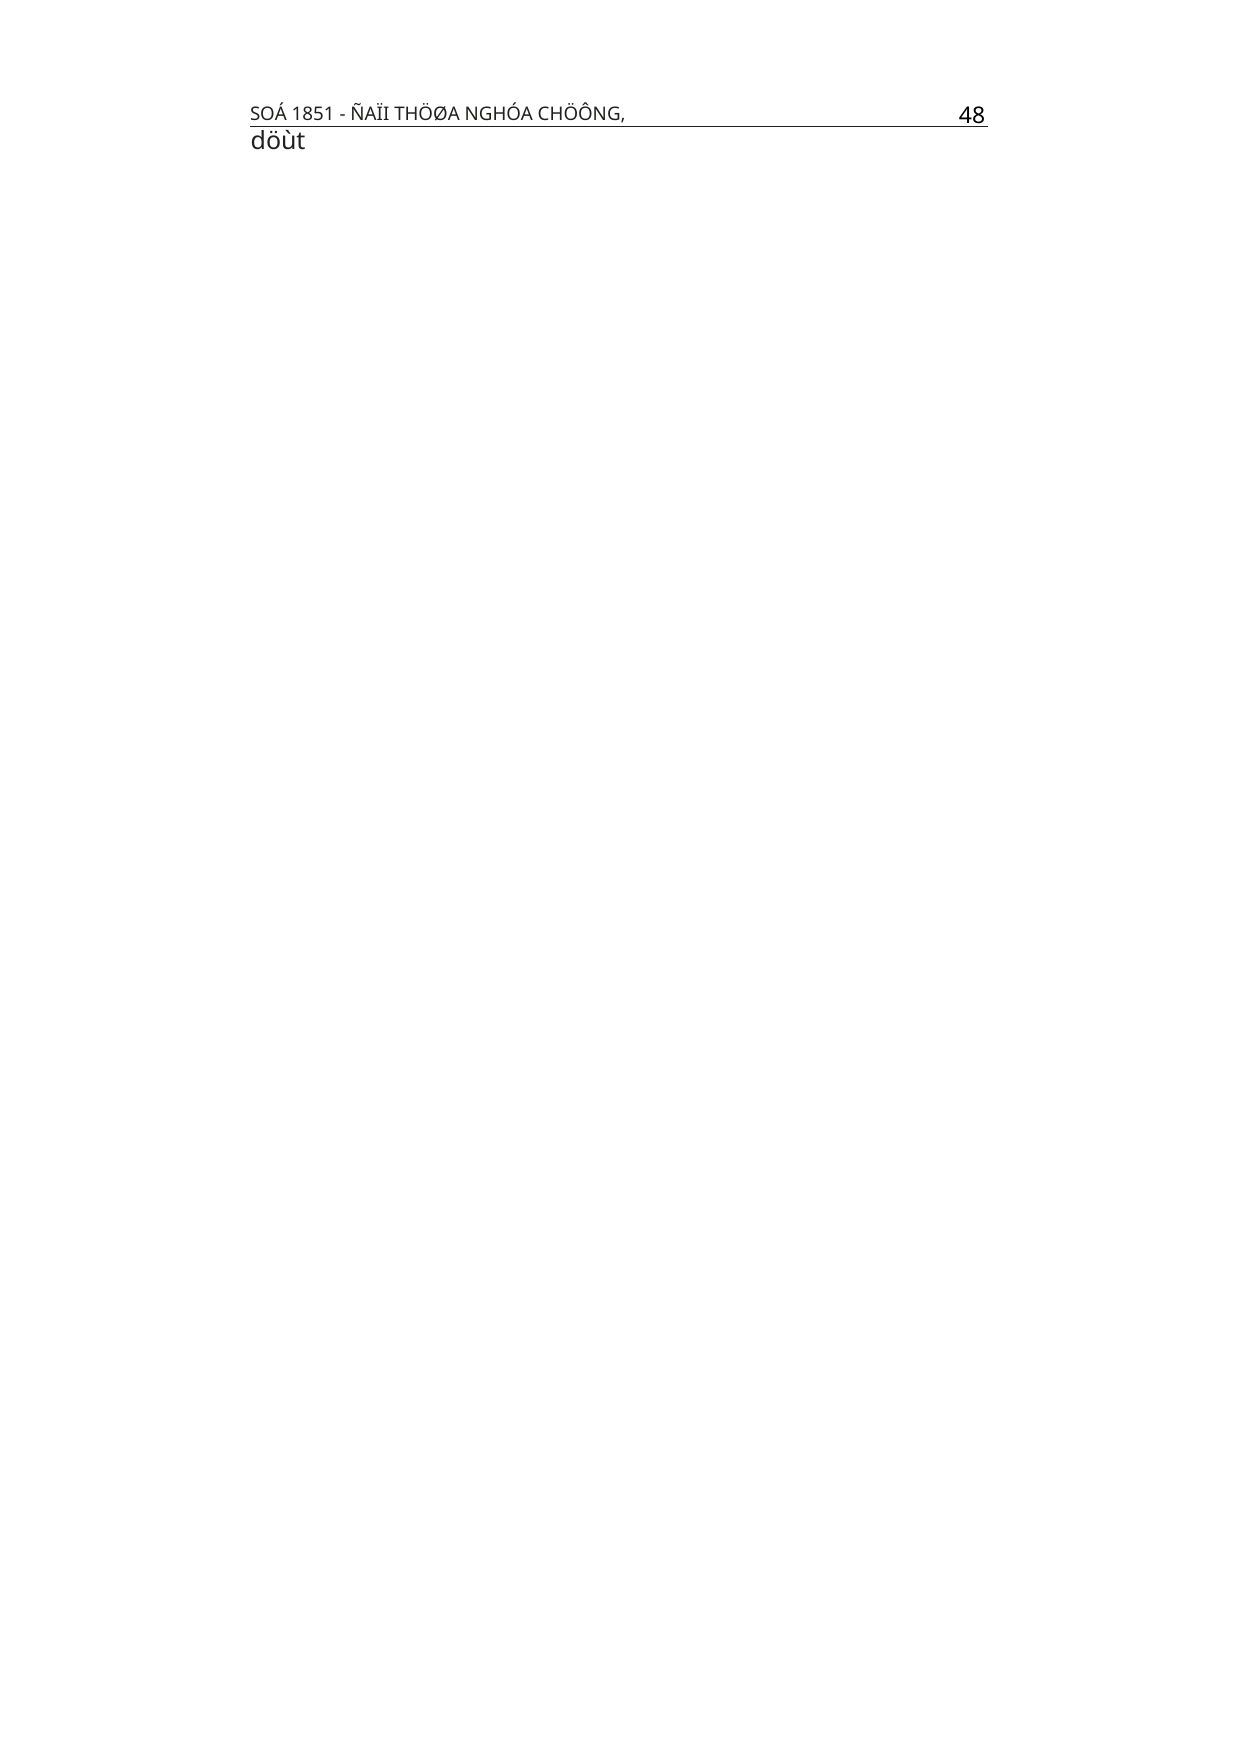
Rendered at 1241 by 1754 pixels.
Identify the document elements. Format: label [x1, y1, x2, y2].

text [250, 125, 990, 156]
